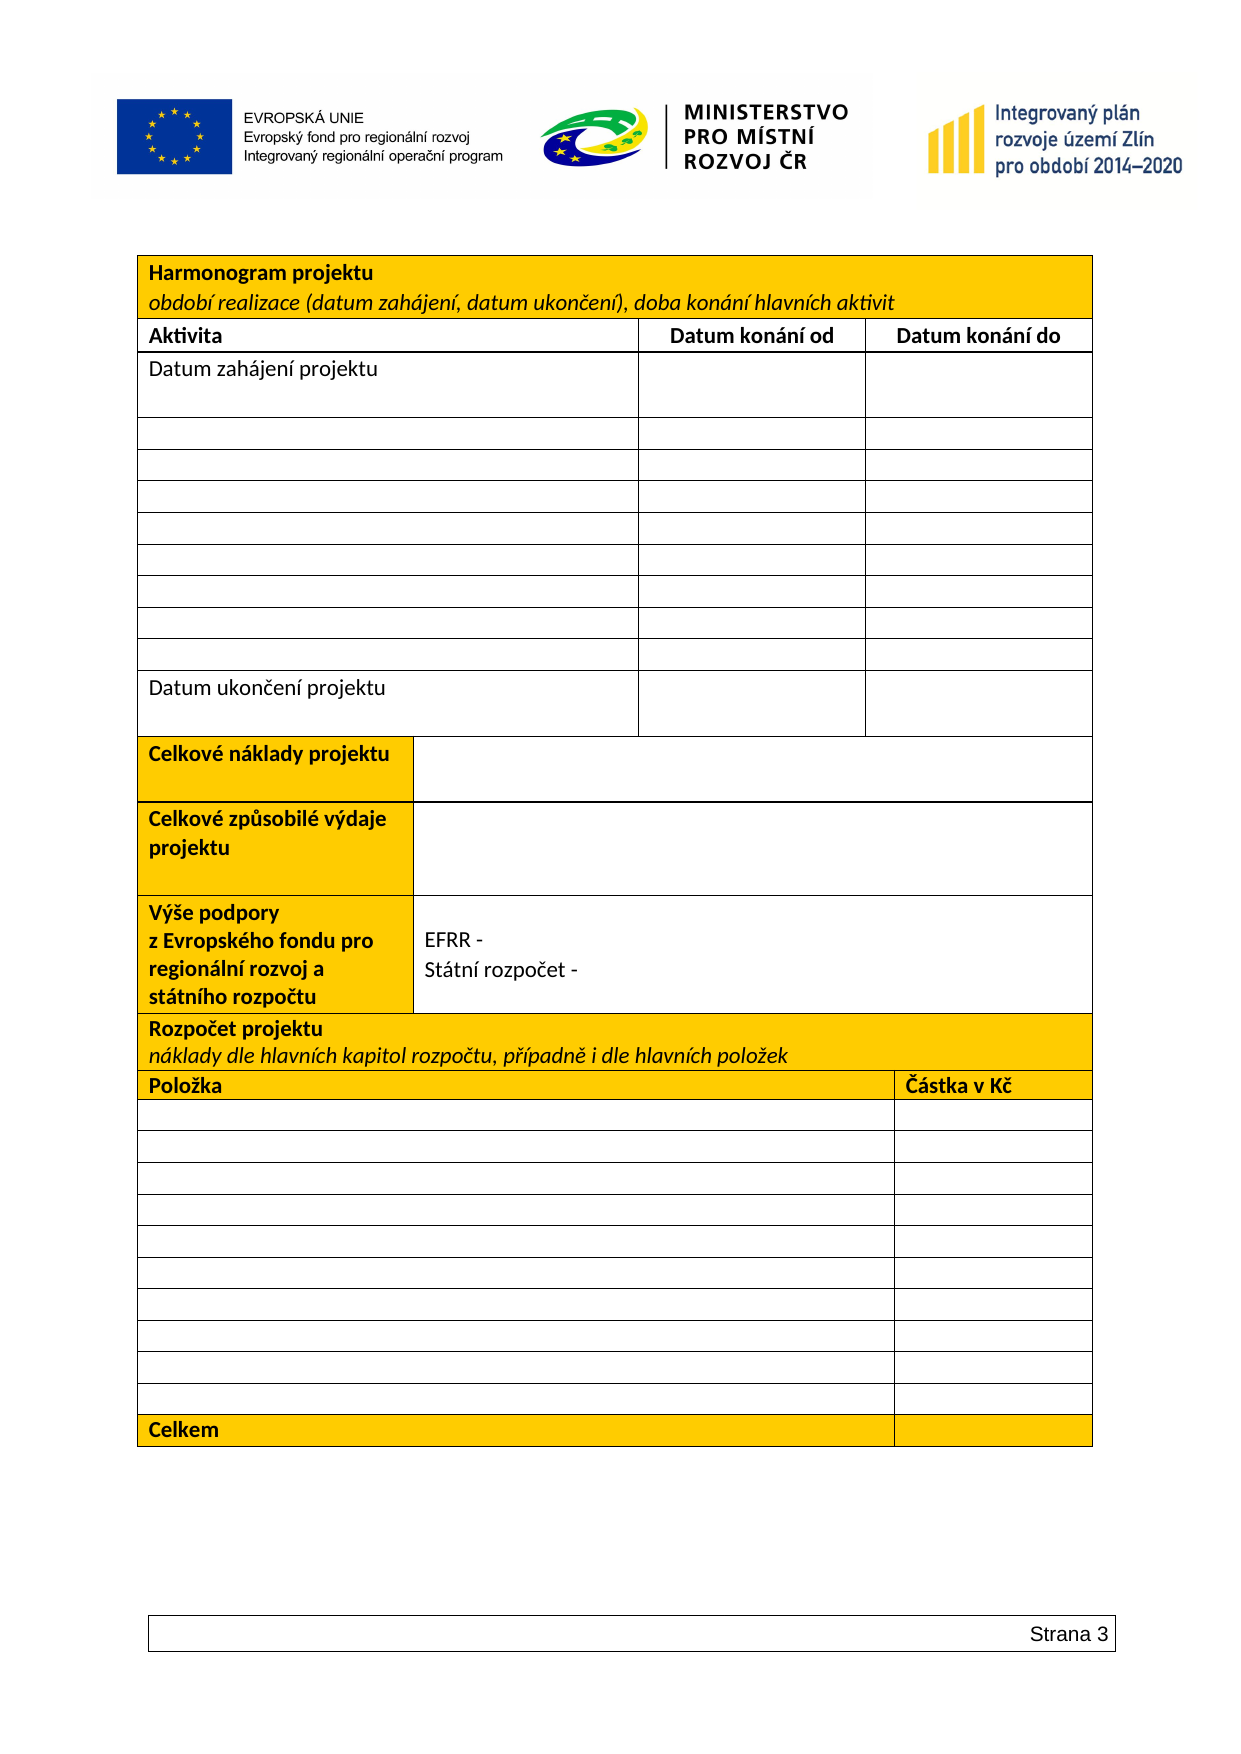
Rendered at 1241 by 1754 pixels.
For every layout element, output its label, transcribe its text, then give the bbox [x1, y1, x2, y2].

table_cell [639, 639, 865, 670]
table_cell Celkové způsobilé výdaje projektu [138, 803, 413, 895]
table_cell [138, 639, 638, 670]
table_cell [138, 608, 638, 638]
table_cell [866, 418, 1092, 449]
table_cell [895, 1258, 1092, 1288]
table_cell Datum zahájení projektu [138, 353, 638, 417]
table_cell [138, 481, 638, 512]
table_cell [639, 353, 865, 417]
table_cell [138, 1100, 894, 1130]
table_cell [895, 1163, 1092, 1193]
table_cell [895, 1131, 1092, 1162]
table_cell [639, 513, 865, 543]
table_cell [895, 1100, 1092, 1130]
table_cell Částka v Kč [895, 1071, 1092, 1099]
table_header Harmonogram projektu období realizace (datum zahájení, datum ukončení), doba konání hlavních aktivit [138, 256, 1092, 318]
table_cell [866, 481, 1092, 512]
table_cell [414, 737, 1092, 801]
table_cell [138, 1352, 894, 1383]
table_cell [639, 576, 865, 607]
table_cell [138, 1195, 894, 1225]
table_cell Rozpočet projektu náklady dle hlavních kapitol rozpočtu, případně i dle hlavních položek [138, 1014, 1092, 1070]
table_cell [138, 418, 638, 449]
table_cell EFRR - Státní rozpočet - [414, 896, 1092, 1013]
table_cell [866, 576, 1092, 607]
table_cell [866, 639, 1092, 670]
table_cell [138, 1289, 894, 1320]
table_cell Položka [138, 1071, 894, 1099]
table_cell Výše podpory z Evropského fondu pro regionální rozvoj a státního rozpočtu [138, 896, 413, 1013]
table_cell [138, 1163, 894, 1193]
table_cell [138, 576, 638, 607]
table_cell [138, 513, 638, 543]
table_cell Celkové náklady projektu [138, 737, 413, 801]
table_cell [895, 1352, 1092, 1383]
table_cell Datum konání od [639, 319, 865, 351]
table_cell Aktivita [138, 319, 638, 351]
table_cell Datum konání do [866, 319, 1092, 351]
table_cell [639, 481, 865, 512]
table_cell [866, 545, 1092, 575]
table_cell [639, 671, 865, 736]
picture [916, 72, 1198, 210]
table_cell [138, 1384, 894, 1414]
table_cell [895, 1195, 1092, 1225]
table_cell [639, 608, 865, 638]
picture [91, 73, 873, 199]
table_cell [138, 1226, 894, 1257]
table_cell [895, 1289, 1092, 1320]
table_cell [639, 545, 865, 575]
table_cell [895, 1321, 1092, 1351]
table_cell [866, 608, 1092, 638]
table_cell Celkem [138, 1415, 894, 1446]
table_cell [138, 450, 638, 480]
table_cell [639, 418, 865, 449]
table_cell [138, 1131, 894, 1162]
table_cell [639, 450, 865, 480]
table_cell [895, 1415, 1092, 1446]
table_cell [138, 1258, 894, 1288]
table_cell [866, 450, 1092, 480]
table_cell [866, 353, 1092, 417]
table_cell [138, 1321, 894, 1351]
table_cell [895, 1226, 1092, 1257]
table_cell [895, 1384, 1092, 1414]
table_cell [138, 545, 638, 575]
table_cell [866, 513, 1092, 543]
table_cell Datum ukončení projektu [138, 671, 638, 736]
table_cell [866, 671, 1092, 736]
table_cell [414, 803, 1092, 895]
